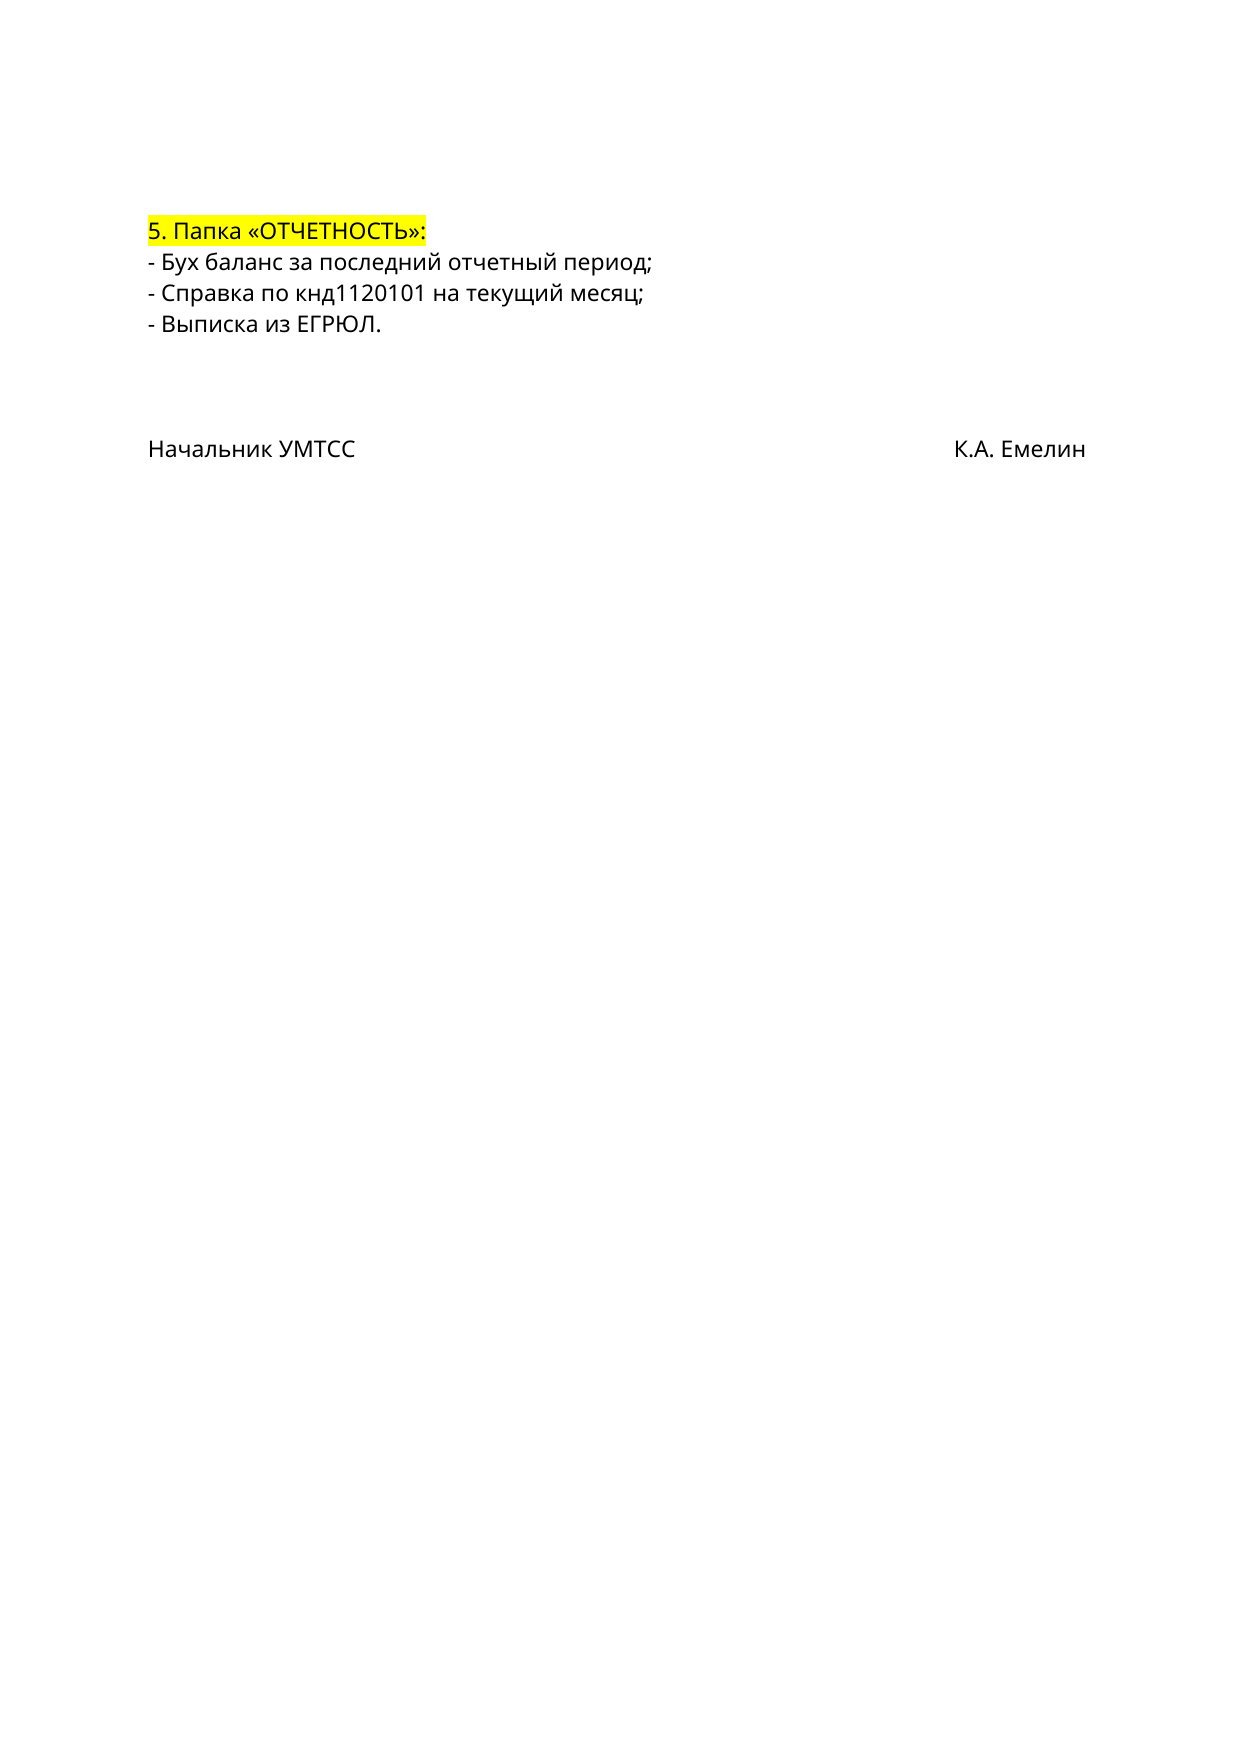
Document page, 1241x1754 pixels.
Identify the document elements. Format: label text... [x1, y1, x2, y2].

text 5. Папка «ОТЧЕТНОСТЬ»: [148, 214, 1152, 246]
text - Бух баланс за последний отчетный период; [148, 246, 1152, 277]
text Начальник УМТСС К.А. Емелин [148, 433, 1152, 464]
text - Выписка из ЕГРЮЛ. [148, 308, 1152, 339]
text - Справка по кнд1120101 на текущий месяц; [148, 277, 1152, 308]
